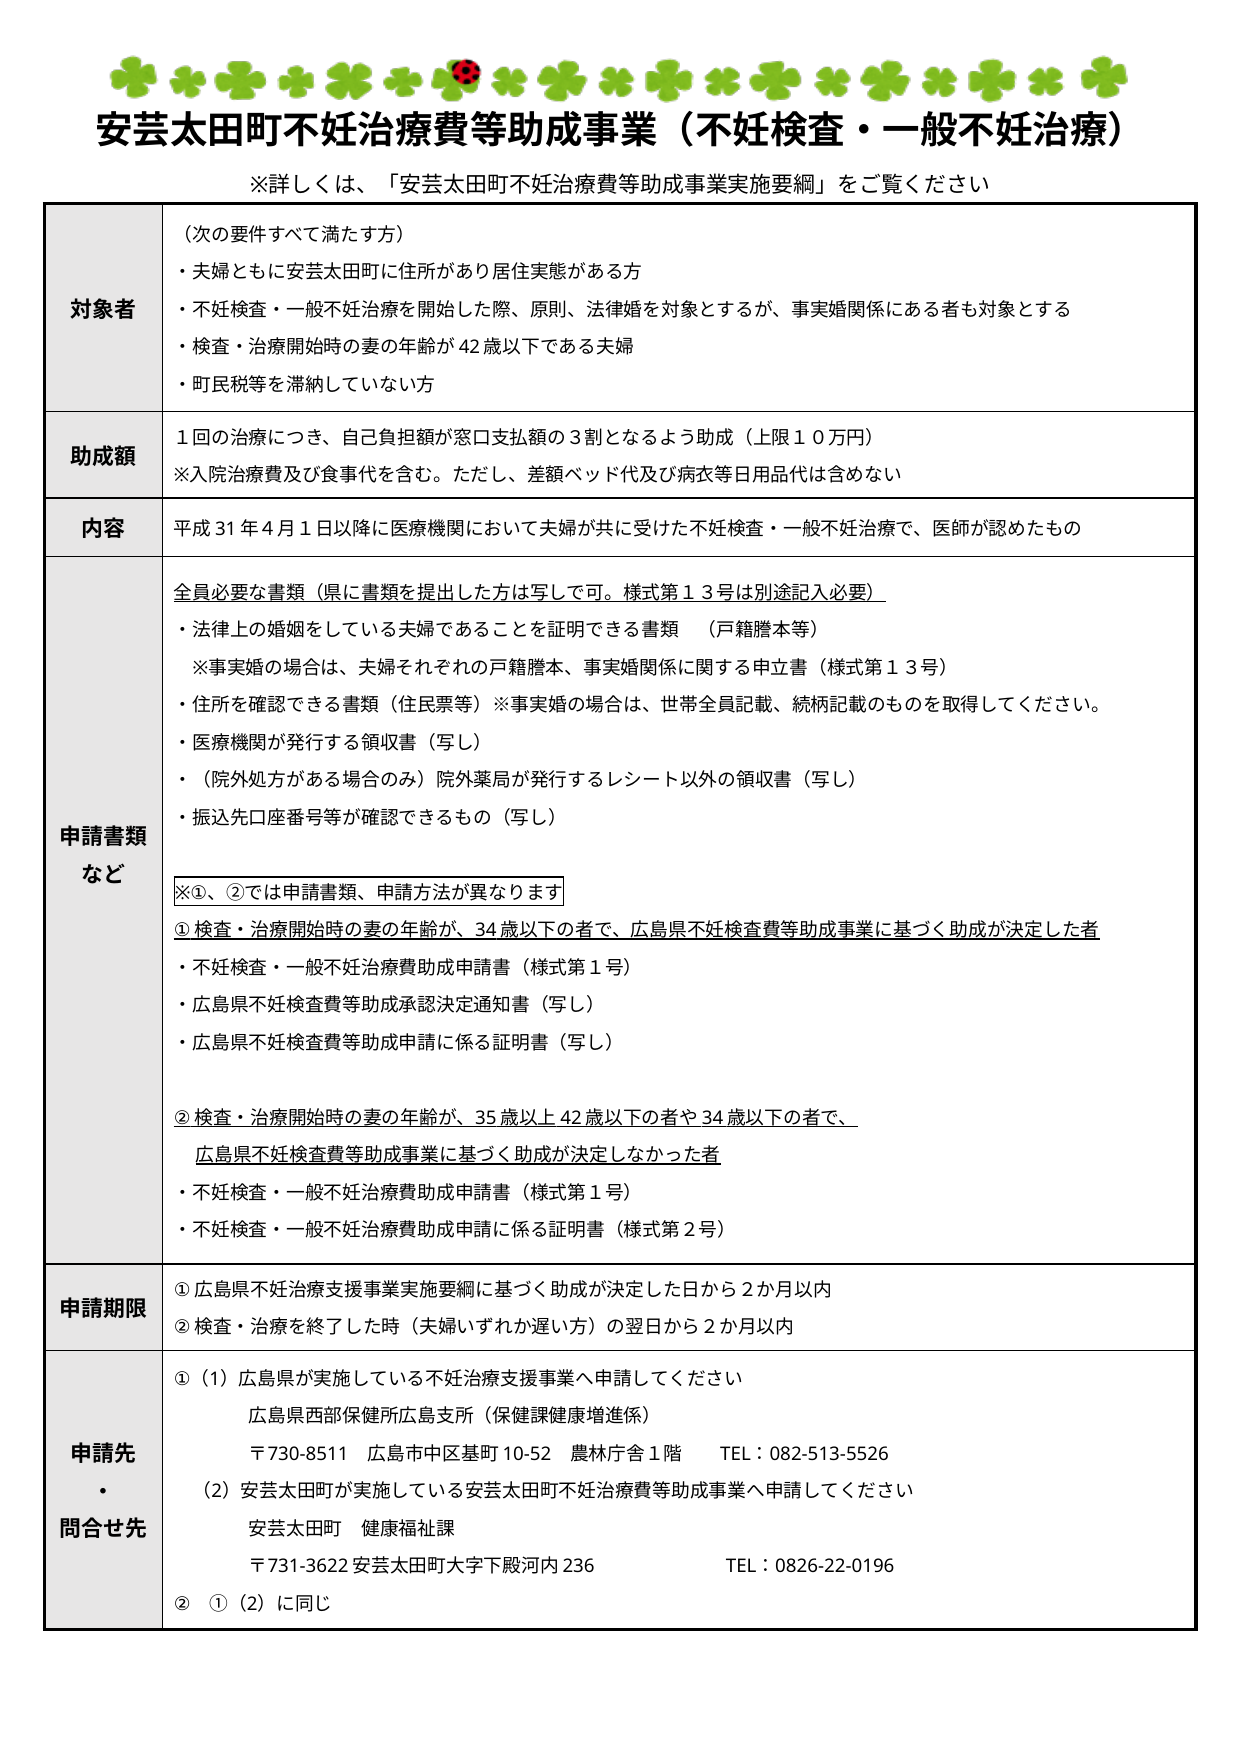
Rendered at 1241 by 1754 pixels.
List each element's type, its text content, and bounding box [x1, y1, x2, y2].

table_cell ①広島県不妊治療支援事業実施要綱に基づく助成が決定した日から２か月以内 ②検査・治療を終了した時（夫婦いずれか遅い方）の翌日から２か月以内 [163, 1265, 1194, 1350]
table_cell １回の治療につき、自己負担額が窓口支払額の３割となるよう助成（上限１０万円） ※入院治療費及び食事代を含む。ただし、差額ベッド代及び病衣等日用品代は含めない [163, 412, 1194, 497]
text ※詳しくは、「安芸太田町不妊治療費等助成事業実施要綱」をご覧ください [75, 164, 1165, 202]
table_cell 申請先 ・ 問合せ先 [46, 1351, 162, 1628]
table_header （次の要件すべて満たす方） ・夫婦ともに安芸太田町に住所があり居住実態がある方 ・不妊検査・一般不妊治療を開始した際、原則、法律婚を対象とするが、事実婚関係にある者も対象とする ・検査・治療開始時の妻の年齢が42歳以下である夫婦 ・町民税等を滞納していない方 [163, 205, 1194, 411]
text 安芸太田町不妊治療費等助成事業（不妊検査・一般不妊治療） [75, 89, 1165, 164]
table_cell 申請書類 など [46, 557, 162, 1263]
table_cell 内容 [46, 499, 162, 556]
table_cell 助成額 [46, 412, 162, 497]
table_header 対象者 [46, 205, 162, 411]
table_cell ①（1）広島県が実施している不妊治療支援事業へ申請してください 広島県西部保健所広島支所（保健課健康増進係） 〒730-8511 広島市中区基町10-52 農林庁舎１階 TEL：082-513-5526 （2）安芸太田町が実施している安芸太田町不妊治療費等助成事業へ申請してください 安芸太田町 健康福祉課 〒731-3622安芸太田町大字下殿河内236 TEL：0826-22-0196 ② ①（2）に同じ [163, 1351, 1194, 1628]
table_cell 申請期限 [46, 1265, 162, 1350]
table_cell 全員必要な書類（県に書類を提出した方は写しで可。様式第１３号は別途記入必要） ・法律上の婚姻をしている夫婦であることを証明できる書類 （戸籍謄本等） ※事実婚の場合は、夫婦それぞれの戸籍謄本、事実婚関係に関する申立書（様式第１３号） ・住所を確認できる書類（住民票等）※事実婚の場合は、世帯全員記載、続柄記載のものを取得してください。 ・医療機関が発行する領収書（写し） ・（院外処方がある場合のみ）院外薬局が発行するレシート以外の領収書（写し） ・振込先口座番号等が確認できるもの（写し） ※①、②では申請書類、申請方法が異なります ①検査・治療開始時の妻の年齢が、34歳以下の者で、広島県不妊検査費等助成事業に基づく助成が決定した者 ・不妊検査・一般不妊治療費助成申請書（様式第１号） ・広島県不妊検査費等助成承認決定通知書（写し） ・広島県不妊検査費等助成申請に係る証明書（写し） ②検査・治療開始時の妻の年齢が、35歳以上42歳以下の者や34歳以下の者で、 広島県不妊検査費等助成事業に基づく助成が決定しなかった者 ・不妊検査・一般不妊治療費助成申請書（様式第１号） ・不妊検査・一般不妊治療費助成申請に係る証明書（様式第２号） [163, 557, 1194, 1263]
picture [107, 53, 1133, 107]
table_cell 平成31年４月１日以降に医療機関において夫婦が共に受けた不妊検査・一般不妊治療で、医師が認めたもの [163, 499, 1194, 556]
